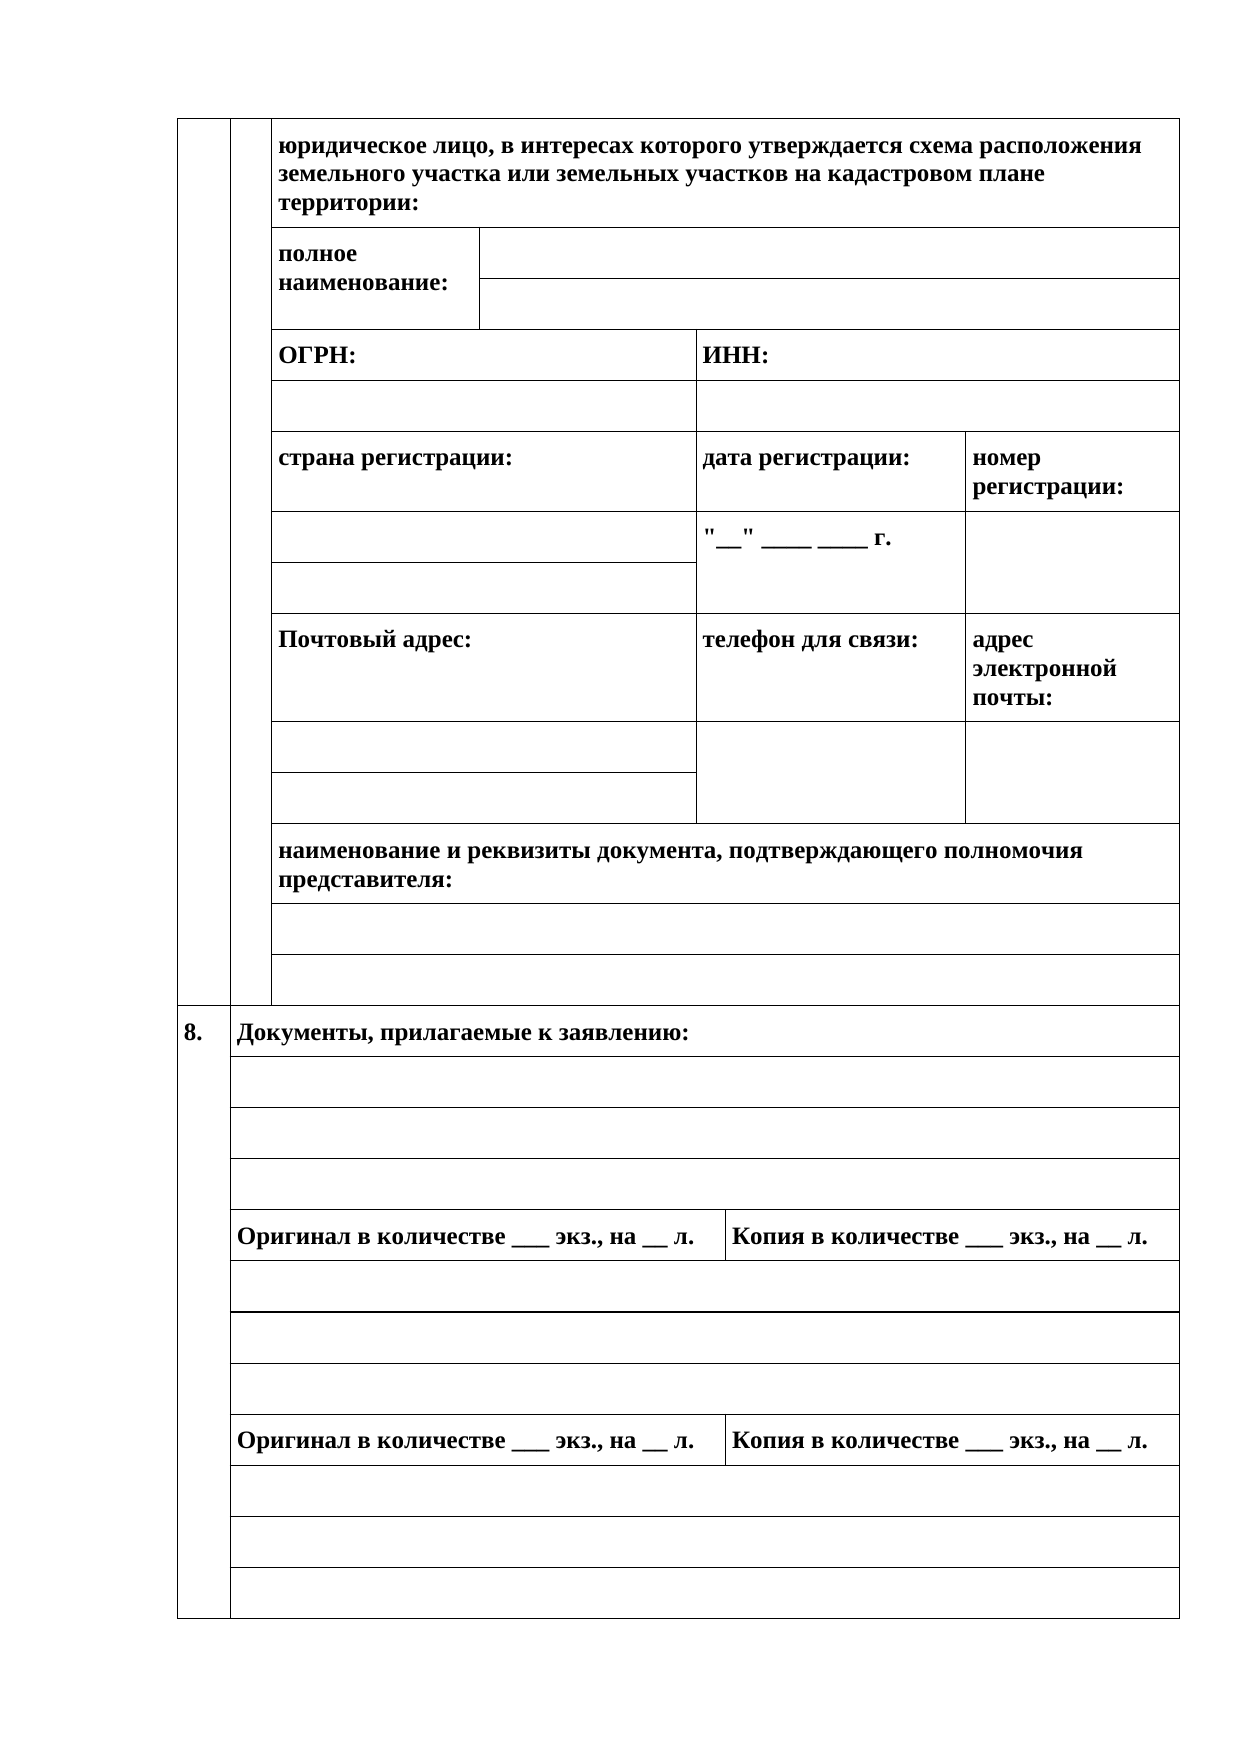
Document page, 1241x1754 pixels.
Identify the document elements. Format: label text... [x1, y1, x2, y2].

table_cell [231, 1159, 1179, 1209]
table_cell [231, 1261, 1179, 1311]
table_cell ОГРН: [272, 330, 696, 380]
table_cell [231, 1210, 725, 1260]
table_cell дата регистрации: [697, 432, 965, 511]
table_cell [272, 381, 696, 431]
table_cell [231, 1313, 1179, 1362]
table_cell [966, 722, 1179, 823]
table_cell [272, 512, 696, 562]
table_cell [272, 955, 1179, 1005]
table_cell [697, 722, 965, 823]
table_cell [272, 722, 696, 772]
table_cell ИНН: [697, 330, 1179, 380]
table_cell Копия в количестве ___ экз., на __ л. [726, 1210, 1179, 1260]
table_cell наименование и реквизиты документа, подтверждающего полномочия представителя: [272, 824, 1179, 903]
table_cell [231, 1415, 725, 1464]
table_cell [231, 1057, 1179, 1107]
table_cell [272, 904, 1179, 954]
table_cell [231, 1466, 1179, 1516]
table_cell Документы, прилагаемые к заявлению: [231, 1006, 1179, 1056]
table_cell страна регистрации: [272, 432, 696, 511]
table_cell [272, 563, 696, 613]
table_cell [480, 228, 1179, 278]
table_cell номер регистрации: [966, 432, 1179, 511]
table_cell "__" ____ ____ г. [697, 512, 965, 613]
table_cell [231, 1517, 1179, 1567]
table_cell Почтовый адрес: [272, 614, 696, 721]
table_cell полное наименование: [272, 228, 479, 329]
table_cell [697, 381, 1179, 431]
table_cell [726, 1415, 1179, 1464]
table_cell юридическое лицо, в интересах которого утверждается схема расположения земельного участка или земельных участков на кадастровом плане территории: [272, 119, 1179, 227]
table_cell [231, 1108, 1179, 1158]
table_cell 8. [178, 1006, 230, 1618]
table_cell [480, 279, 1179, 329]
table_cell [231, 1568, 1179, 1618]
table_cell [231, 1364, 1179, 1413]
table_cell телефон для связи: [697, 614, 965, 721]
table_cell адрес электронной почты: [966, 614, 1179, 721]
table_cell [966, 512, 1179, 613]
table_cell [272, 773, 696, 823]
